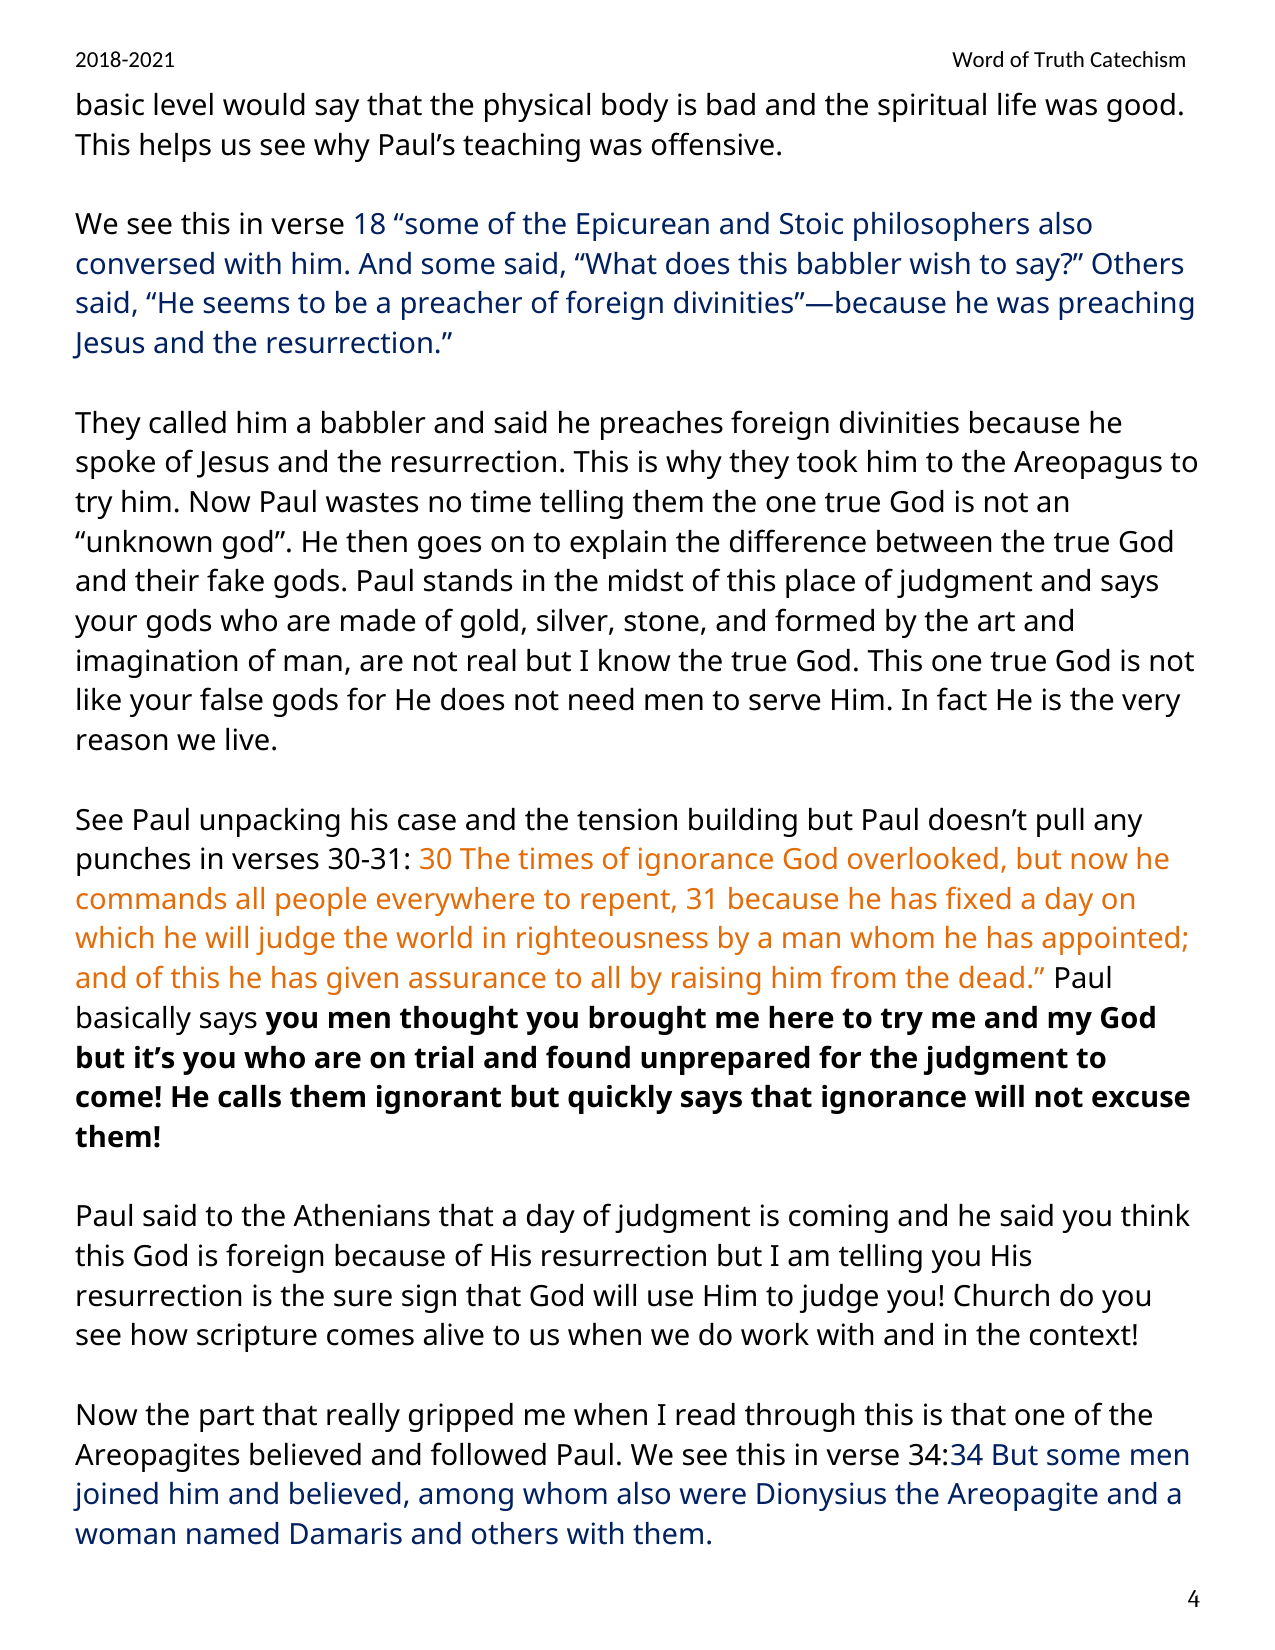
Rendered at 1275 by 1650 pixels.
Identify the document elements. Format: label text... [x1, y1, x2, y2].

text Now the part that really gripped me when I read through this is that one of the Areopagites believed and followed Paul. We see this in verse 34:34 But some men joined him and believed, among whom also were Dionysius the Areopagite and a woman named Damaris and others with them. [75, 1394, 1200, 1553]
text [75, 84, 1200, 164]
text Paul said to the Athenians that a day of judgment is coming and he said you think this God is foreign because of His resurrection but I am telling you His resurrection is the sure sign that God will use Him to judge you! Church do you see how scripture comes alive to us when we do work with and in the context! [75, 1196, 1200, 1354]
text We see this in verse 18 “some of the Epicurean and Stoic philosophers also conversed with him. And some said, “What does this babbler wish to say?” Others said, “He seems to be a preacher of foreign divinities”—because he was preaching Jesus and the resurrection.” [75, 203, 1200, 362]
text See Paul unpacking his case and the tension building but Paul doesn’t pull any punches in verses 30-31: 30 The times of ignorance God overlooked, but now he commands all people everywhere to repent, 31 because he has fixed a day on which he will judge the world in righteousness by a man whom he has appointed; and of this he has given assurance to all by raising him from the dead.” Paul basically says you men thought you brought me here to try me and my God but it’s you who are on trial and found unprepared for the judgment to come! He calls them ignorant but quickly says that ignorance will not excuse them! [75, 799, 1200, 1156]
text They called him a babbler and said he preaches foreign divinities because he spoke of Jesus and the resurrection. This is why they took him to the Areopagus to try him. Now Paul wastes no time telling them the one true God is not an “unknown god”. He then goes on to explain the difference between the true God and their fake gods. Paul stands in the midst of this place of judgment and says your gods who are made of gold, silver, stone, and formed by the art and imagination of man, are not real but I know the true God. This one true God is not like your false gods for He does not need men to serve Him. In fact He is the very reason we live. [75, 402, 1200, 759]
